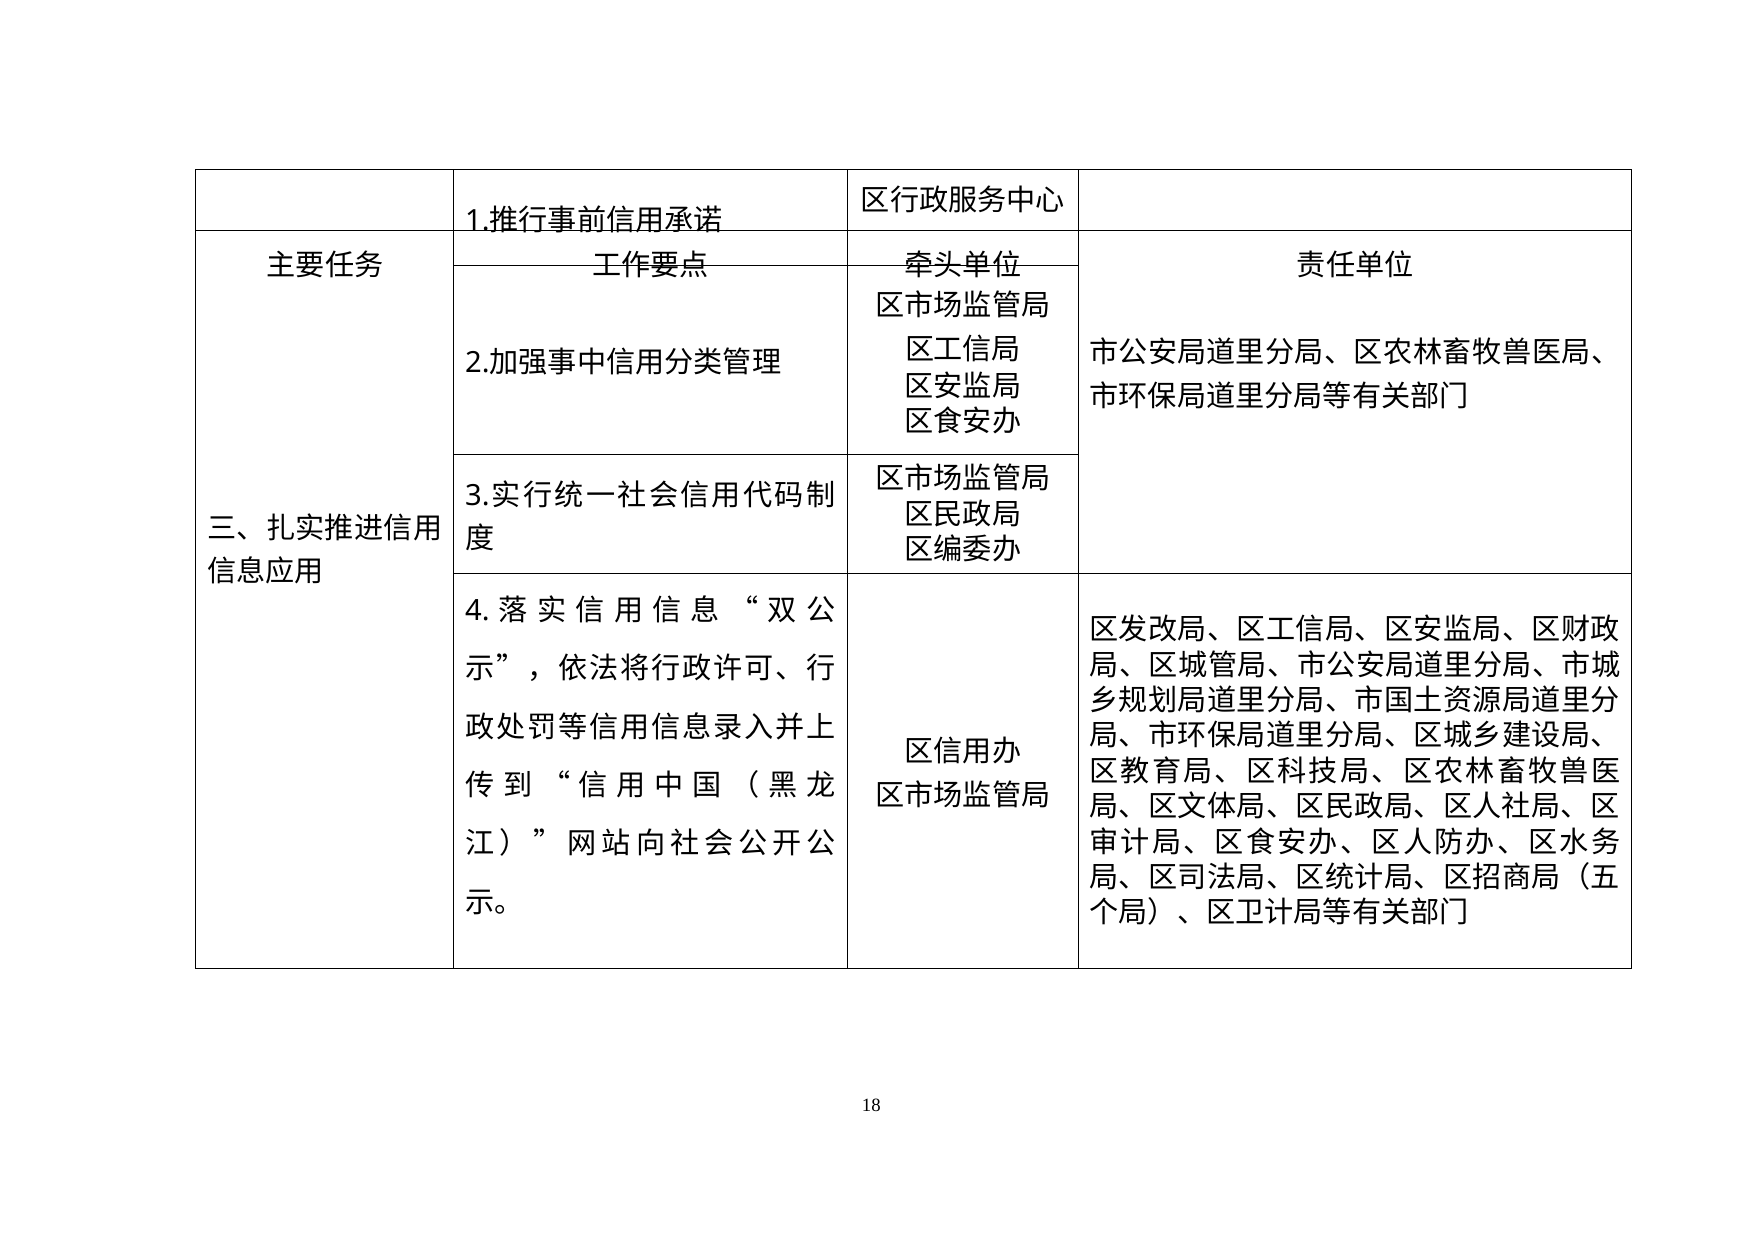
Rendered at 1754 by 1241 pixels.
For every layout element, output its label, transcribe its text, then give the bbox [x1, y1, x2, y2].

table_cell 区发改局、区工信局、区安监局、区财政局、区城管局、市公安局道里分局、市城乡规划局道里分局、市国土资源局道里分局、市环保局道里分局、区城乡建设局、区教育局、区科技局、区农林畜牧兽医局、区文体局、区民政局、区人社局、区审计局、区食安办、区人防办、区水务局、区司法局、区统计局、区招商局（五个局）、区卫计局等有关部门 [1079, 574, 1631, 967]
table_cell 2.加强事中信用分类管理 [454, 266, 847, 454]
table_cell 区市场监管局 区民政局 区编委办 [848, 455, 1078, 573]
table_cell 3.实行统一社会信用代码制度 [454, 455, 847, 573]
table_cell 区信用办 区市场监管局 [848, 574, 1078, 967]
table_cell 区市场监管局 区工信局 区安监局 区食安办 [848, 266, 1078, 454]
table_header 市公安局道里分局、区农林畜牧兽医局、市环保局道里分局等有关部门 [1079, 170, 1631, 573]
table_header 三、扎实推进信用信息应用 [196, 170, 453, 967]
table_header 区行政服务中心 [848, 170, 1078, 265]
table_header 1.推行事前信用承诺 [454, 170, 847, 265]
table_cell 4.落实信用信息“双公示”，依法将行政许可、行政处罚等信用信息录入并上传到“信用中国（黑龙江）”网站向社会公开公示。 [454, 574, 847, 967]
